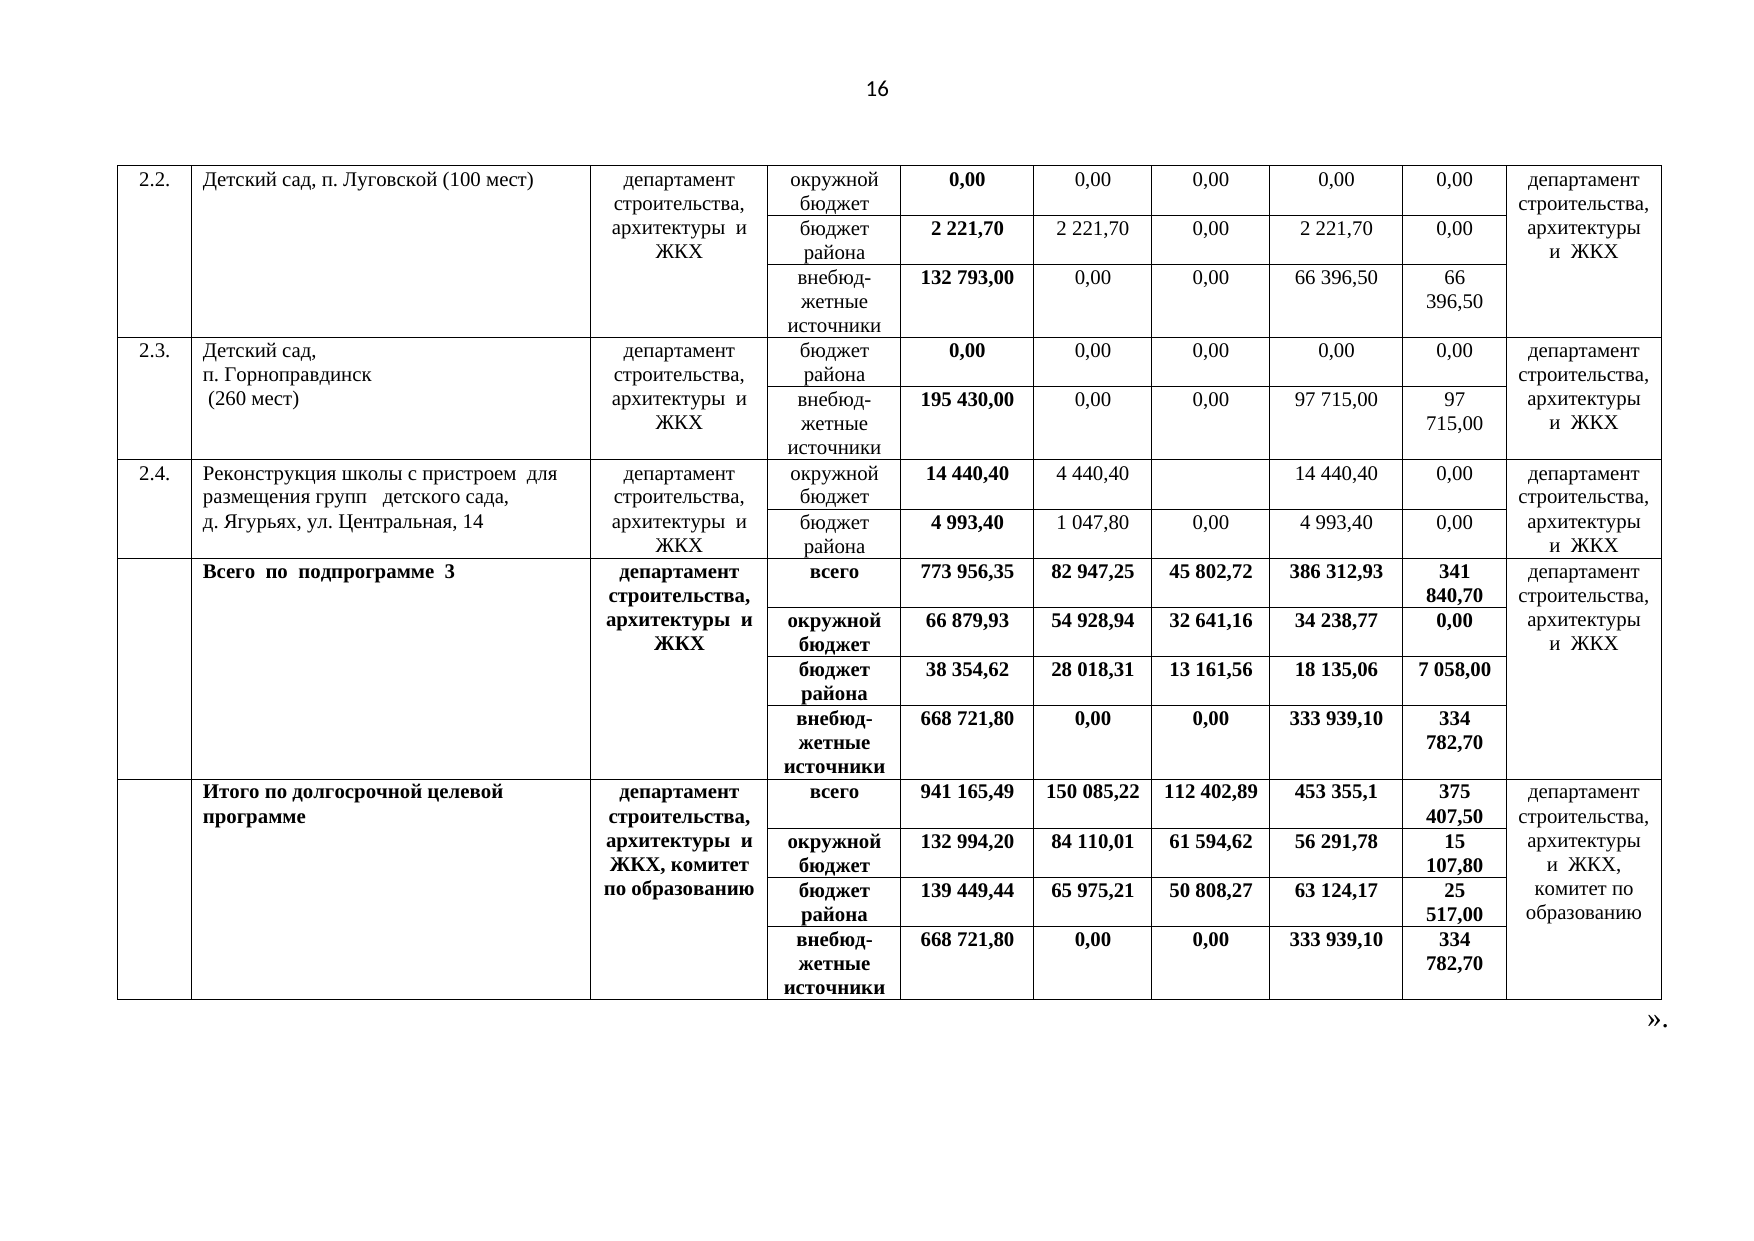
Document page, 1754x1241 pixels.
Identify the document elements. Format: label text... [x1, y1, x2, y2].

table_cell 132 793,00 [901, 265, 1033, 337]
table_cell Всего по подпрограмме 3 [192, 559, 590, 778]
table_cell департамент строительства, архитектуры и ЖКХ [591, 338, 767, 459]
table_cell окружной бюджет [768, 460, 900, 508]
table_cell 195 430,00 [901, 387, 1033, 459]
table_cell 66 396,50 [1270, 265, 1402, 337]
table_cell 668 721,80 [901, 706, 1033, 778]
table_cell 139 449,44 [901, 878, 1033, 926]
table_cell 0,00 [1034, 265, 1151, 337]
table_cell 0,00 [901, 166, 1033, 214]
table_cell департамент строительства, архитектуры и ЖКХ [1507, 559, 1661, 778]
table_cell внебюд-жетные источники [768, 387, 900, 459]
table_cell 2.3. [118, 338, 191, 459]
table_cell 0,00 [1034, 166, 1151, 214]
table_cell 4 993,40 [901, 510, 1033, 558]
table_cell 0,00 [1152, 387, 1269, 459]
table_cell бюджет района [768, 657, 900, 705]
table_cell 0,00 [1034, 927, 1151, 999]
table_cell 333 939,10 [1270, 706, 1402, 778]
table_cell 0,00 [901, 338, 1033, 386]
table_cell 45 802,72 [1152, 559, 1269, 607]
table_cell 112 402,89 [1152, 780, 1269, 828]
table_cell 63 124,17 [1270, 878, 1402, 926]
table_cell 18 135,06 [1270, 657, 1402, 705]
table_cell 0,00 [1034, 387, 1151, 459]
table_cell Реконструкция школы с пристроем для размещения групп детского сада, д. Ягурьях, ул. Центральная, 14 [192, 460, 590, 558]
table_cell департамент строительства, архитектуры и ЖКХ [591, 460, 767, 558]
table_cell 14 440,40 [901, 460, 1033, 508]
table_cell Детский сад, п. Луговской (100 мест) [192, 166, 590, 337]
table_cell 66 396,50 [1403, 265, 1506, 337]
table_cell 334 782,70 [1403, 927, 1506, 999]
table_cell 82 947,25 [1034, 559, 1151, 607]
table_cell 7 058,00 [1403, 657, 1506, 705]
table_cell 65 975,21 [1034, 878, 1151, 926]
table_cell 0,00 [1270, 338, 1402, 386]
table_cell 54 928,94 [1034, 608, 1151, 656]
table_cell 25 517,00 [1403, 878, 1506, 926]
table_cell 132 994,20 [901, 829, 1033, 877]
table_cell 333 939,10 [1270, 927, 1402, 999]
table_cell 2.4. [118, 460, 191, 558]
table_cell 150 085,22 [1034, 780, 1151, 828]
table_cell 32 641,16 [1152, 608, 1269, 656]
table_cell 50 808,27 [1152, 878, 1269, 926]
table_cell 1 047,80 [1034, 510, 1151, 558]
table_cell 2 221,70 [1270, 216, 1402, 264]
table_cell окружной бюджет [768, 829, 900, 877]
table_cell 34 238,77 [1270, 608, 1402, 656]
table_cell всего [768, 559, 900, 607]
table_cell 0,00 [1270, 166, 1402, 214]
table_cell 4 440,40 [1034, 460, 1151, 508]
table_cell 0,00 [1152, 216, 1269, 264]
table_cell окружной бюджет [768, 166, 900, 214]
table_cell 0,00 [1403, 460, 1506, 508]
table_cell 668 721,80 [901, 927, 1033, 999]
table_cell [1507, 166, 1661, 337]
table_cell 97 715,00 [1403, 387, 1506, 459]
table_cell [591, 166, 767, 337]
table_cell 0,00 [1034, 338, 1151, 386]
table_cell бюджет района [768, 510, 900, 558]
table_cell окружной бюджет [768, 608, 900, 656]
table_cell 0,00 [1403, 166, 1506, 214]
table_cell внебюд-жетные источники [768, 265, 900, 337]
table_cell 773 956,35 [901, 559, 1033, 607]
table_cell 341 840,70 [1403, 559, 1506, 607]
table_cell Детский сад, п. Горноправдинск (260 мест) [192, 338, 590, 459]
table_cell 0,00 [1152, 265, 1269, 337]
table_cell 0,00 [1152, 166, 1269, 214]
table_cell 941 165,49 [901, 780, 1033, 828]
table_cell 66 879,93 [901, 608, 1033, 656]
table_cell 375 407,50 [1403, 780, 1506, 828]
table_cell департамент строительства, архитектуры и ЖКХ, комитет по образованию [1507, 780, 1661, 999]
table_cell [118, 780, 191, 999]
table_cell внебюд-жетные источники [768, 706, 900, 778]
table_cell департамент строительства, архитектуры и ЖКХ, комитет по образованию [591, 780, 767, 999]
table_cell 0,00 [1403, 608, 1506, 656]
table_cell департамент строительства, архитектуры и ЖКХ [1507, 460, 1661, 558]
table_cell 38 354,62 [901, 657, 1033, 705]
table_cell 334 782,70 [1403, 706, 1506, 778]
table_cell всего [768, 780, 900, 828]
table_cell 14 440,40 [1270, 460, 1402, 508]
table_cell 13 161,56 [1152, 657, 1269, 705]
table_cell 453 355,1 [1270, 780, 1402, 828]
table_cell 0,00 [1152, 338, 1269, 386]
table_cell 84 110,01 [1034, 829, 1151, 877]
table_cell 56 291,78 [1270, 829, 1402, 877]
table_cell 97 715,00 [1270, 387, 1402, 459]
table_cell 0,00 [1152, 706, 1269, 778]
table_cell [118, 559, 191, 778]
table_cell 0,00 [1152, 927, 1269, 999]
text ». [118, 1000, 1668, 1034]
table_cell 0,00 [1403, 338, 1506, 386]
table_cell 386 312,93 [1270, 559, 1402, 607]
table_cell 0,00 [1034, 706, 1151, 778]
table_cell департамент строительства, архитектуры и ЖКХ [1507, 338, 1661, 459]
table_cell 0,00 [1152, 510, 1269, 558]
table_cell внебюд-жетные источники [768, 927, 900, 999]
table_cell 0,00 [1403, 510, 1506, 558]
table_cell бюджет района [768, 216, 900, 264]
table_cell бюджет района [768, 338, 900, 386]
table_cell [1152, 460, 1269, 508]
table_cell 61 594,62 [1152, 829, 1269, 877]
table_cell департамент строительства, архитектуры и ЖКХ [591, 559, 767, 778]
table_cell 4 993,40 [1270, 510, 1402, 558]
table_cell 15 107,80 [1403, 829, 1506, 877]
table_cell Итого по долгосрочной целевой программе [192, 780, 590, 999]
table_cell бюджет района [768, 878, 900, 926]
table_cell 28 018,31 [1034, 657, 1151, 705]
table_cell 2 221,70 [1034, 216, 1151, 264]
table_cell 0,00 [1403, 216, 1506, 264]
table_cell 2.2. [118, 166, 191, 337]
table_cell 2 221,70 [901, 216, 1033, 264]
